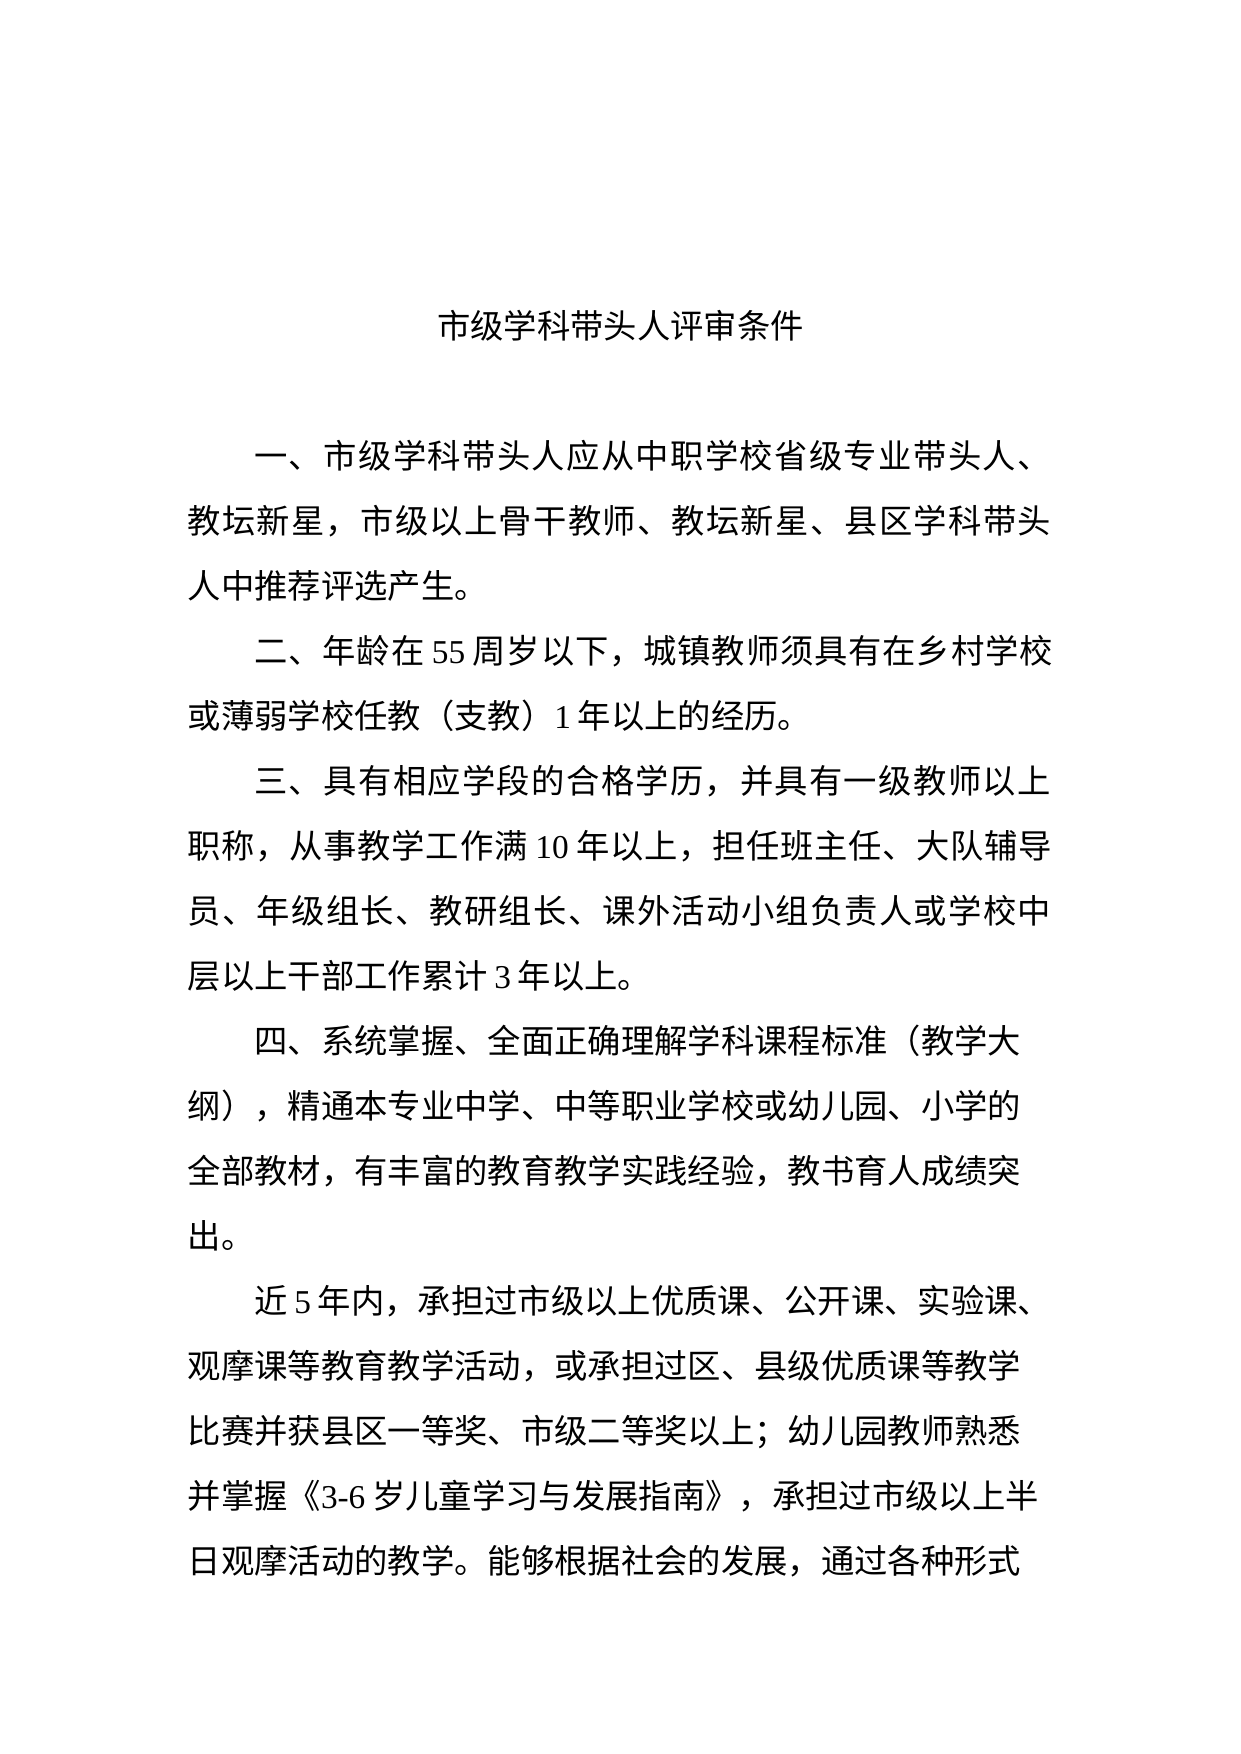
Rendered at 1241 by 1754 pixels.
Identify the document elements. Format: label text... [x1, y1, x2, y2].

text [187, 1267, 1053, 1592]
text 一、市级学科带头人应从中职学校省级专业带头人、教坛新星，市级以上骨干教师、教坛新星、县区学科带头人中推荐评选产生。 [187, 422, 1053, 617]
text 三、具有相应学段的合格学历，并具有一级教师以上职称，从事教学工作满10年以上，担任班主任、大队辅导员、年级组长、教研组长、课外活动小组负责人或学校中层以上干部工作累计3年以上。 [187, 747, 1053, 1007]
text 二、年龄在55周岁以下，城镇教师须具有在乡村学校或薄弱学校任教（支教）1年以上的经历。 [187, 617, 1053, 747]
text 四、系统掌握、全面正确理解学科课程标准（教学大纲），精通本专业中学、中等职业学校或幼儿园、小学的全部教材，有丰富的教育教学实践经验，教书育人成绩突出。 [187, 1007, 1053, 1267]
text 市级学科带头人评审条件 [187, 292, 1053, 357]
